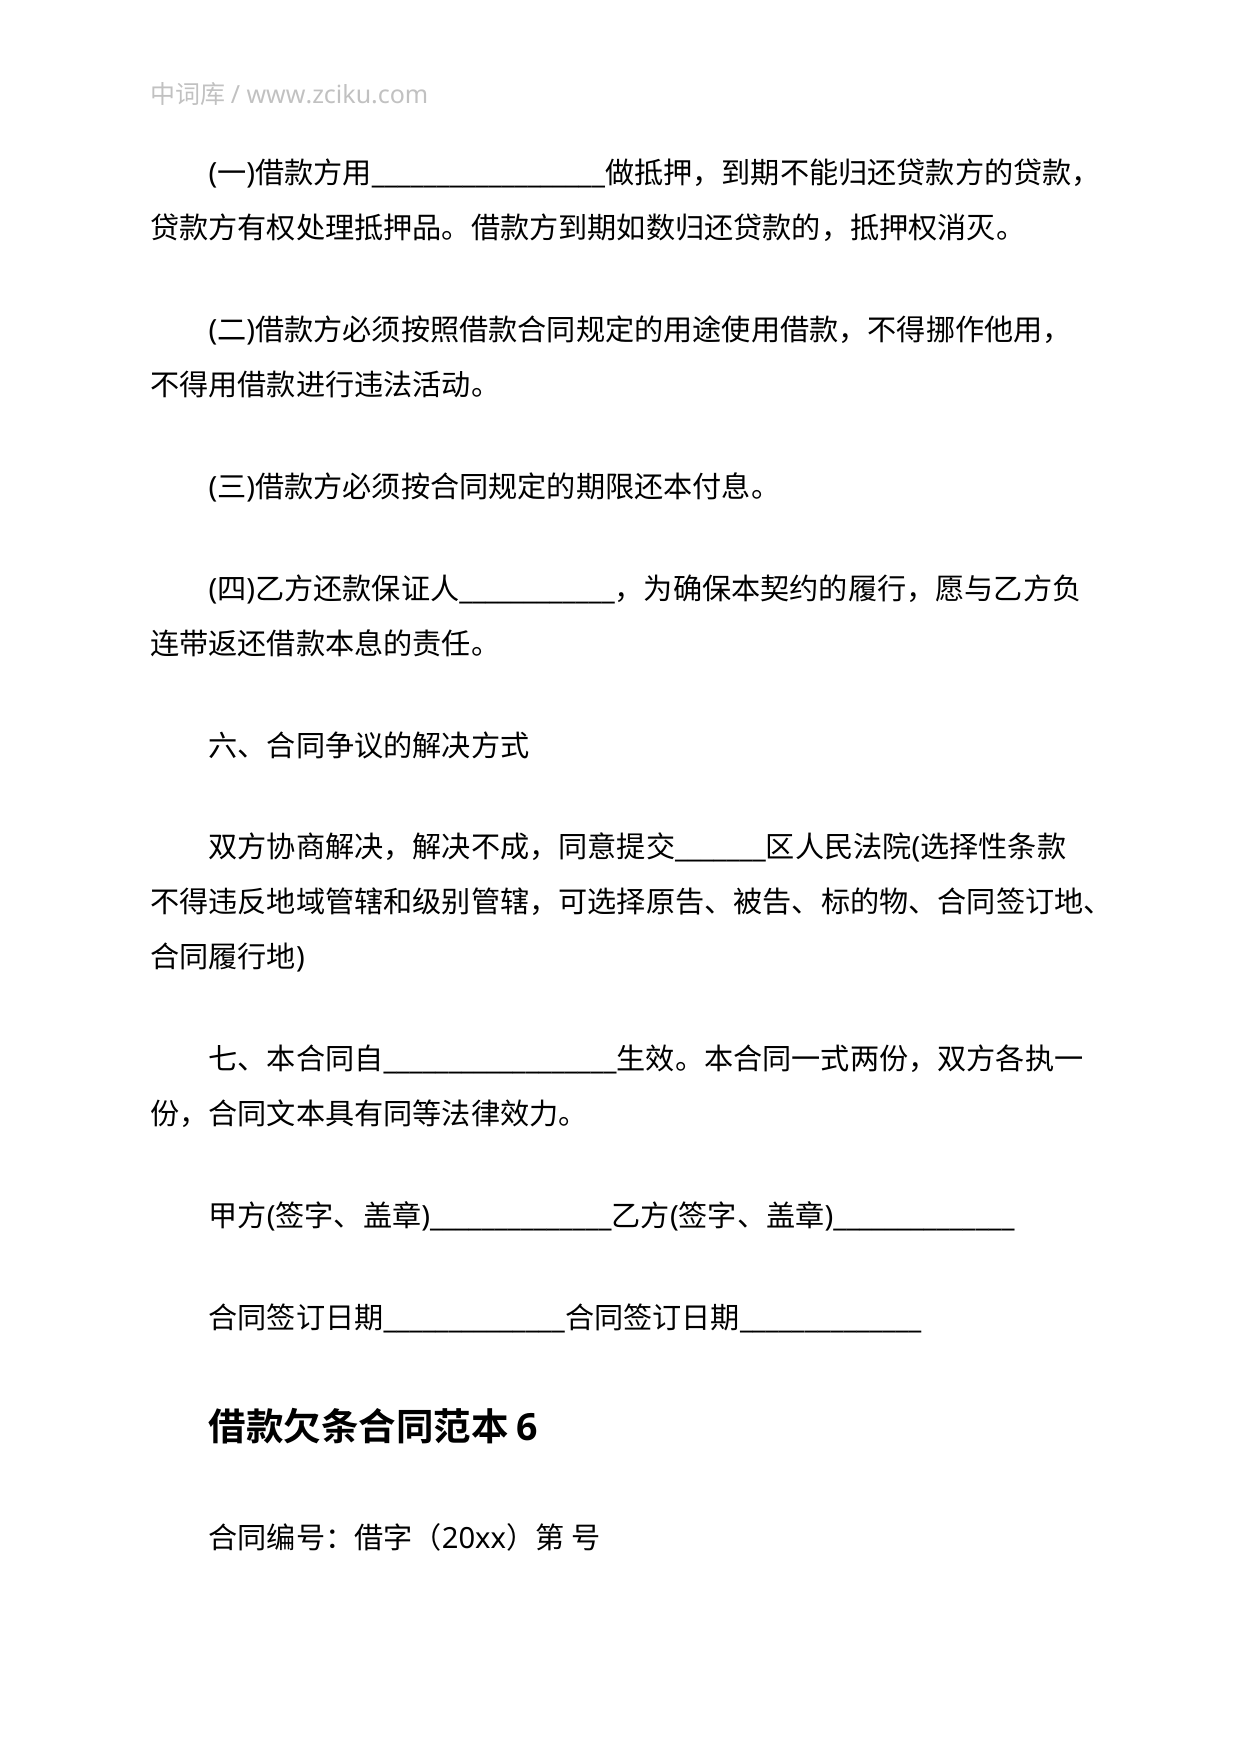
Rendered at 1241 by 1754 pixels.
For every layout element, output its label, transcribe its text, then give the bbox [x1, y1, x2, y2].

text 甲方(签字、盖章)______________乙方(签字、盖章)______________ [150, 1193, 1090, 1235]
text 借款欠条合同范本6 [150, 1397, 1090, 1451]
text (二)借款方必须按照借款合同规定的用途使用借款，不得挪作他用，不得用借款进行违法活动。 [150, 307, 1090, 404]
text 六、合同争议的解决方式 [150, 722, 1090, 764]
text 合同签订日期______________合同签订日期______________ [150, 1295, 1090, 1337]
text (三)借款方必须按合同规定的期限还本付息。 [150, 463, 1090, 506]
text 七、本合同自__________________生效。本合同一式两份，双方各执一份，合同文本具有同等法律效力。 [150, 1036, 1090, 1133]
text 双方协商解决，解决不成，同意提交_______区人民法院(选择性条款不得违反地域管辖和级别管辖，可选择原告、被告、标的物、合同签订地、合同履行地) [150, 824, 1090, 976]
text (四)乙方还款保证人____________，为确保本契约的履行，愿与乙方负连带返还借款本息的责任。 [150, 566, 1090, 663]
text 合同编号：借字（20xx）第 号 [150, 1514, 1090, 1557]
text (一)借款方用__________________做抵押，到期不能归还贷款方的贷款，贷款方有权处理抵押品。借款方到期如数归还贷款的，抵押权消灭。 [150, 150, 1090, 247]
